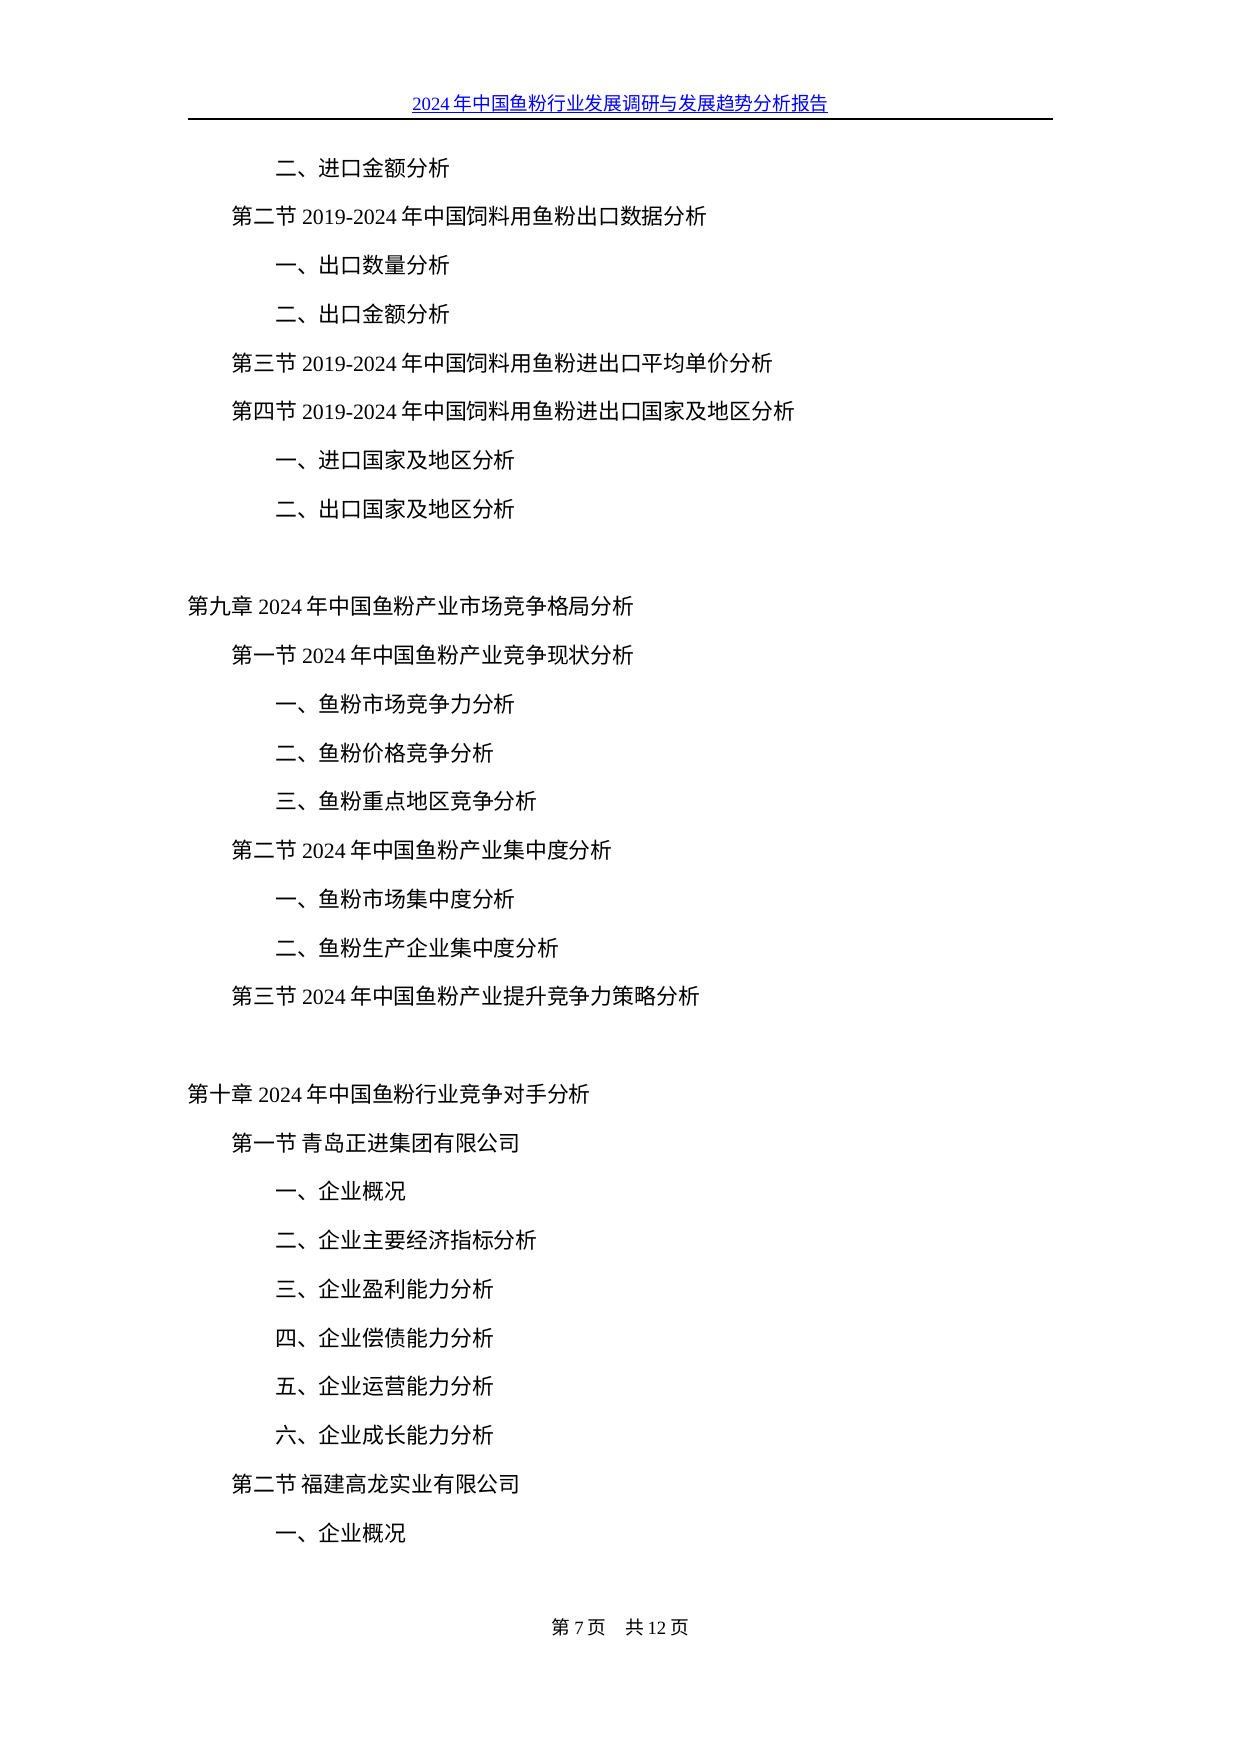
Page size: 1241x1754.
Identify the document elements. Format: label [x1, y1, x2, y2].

text [187, 150, 1053, 1548]
